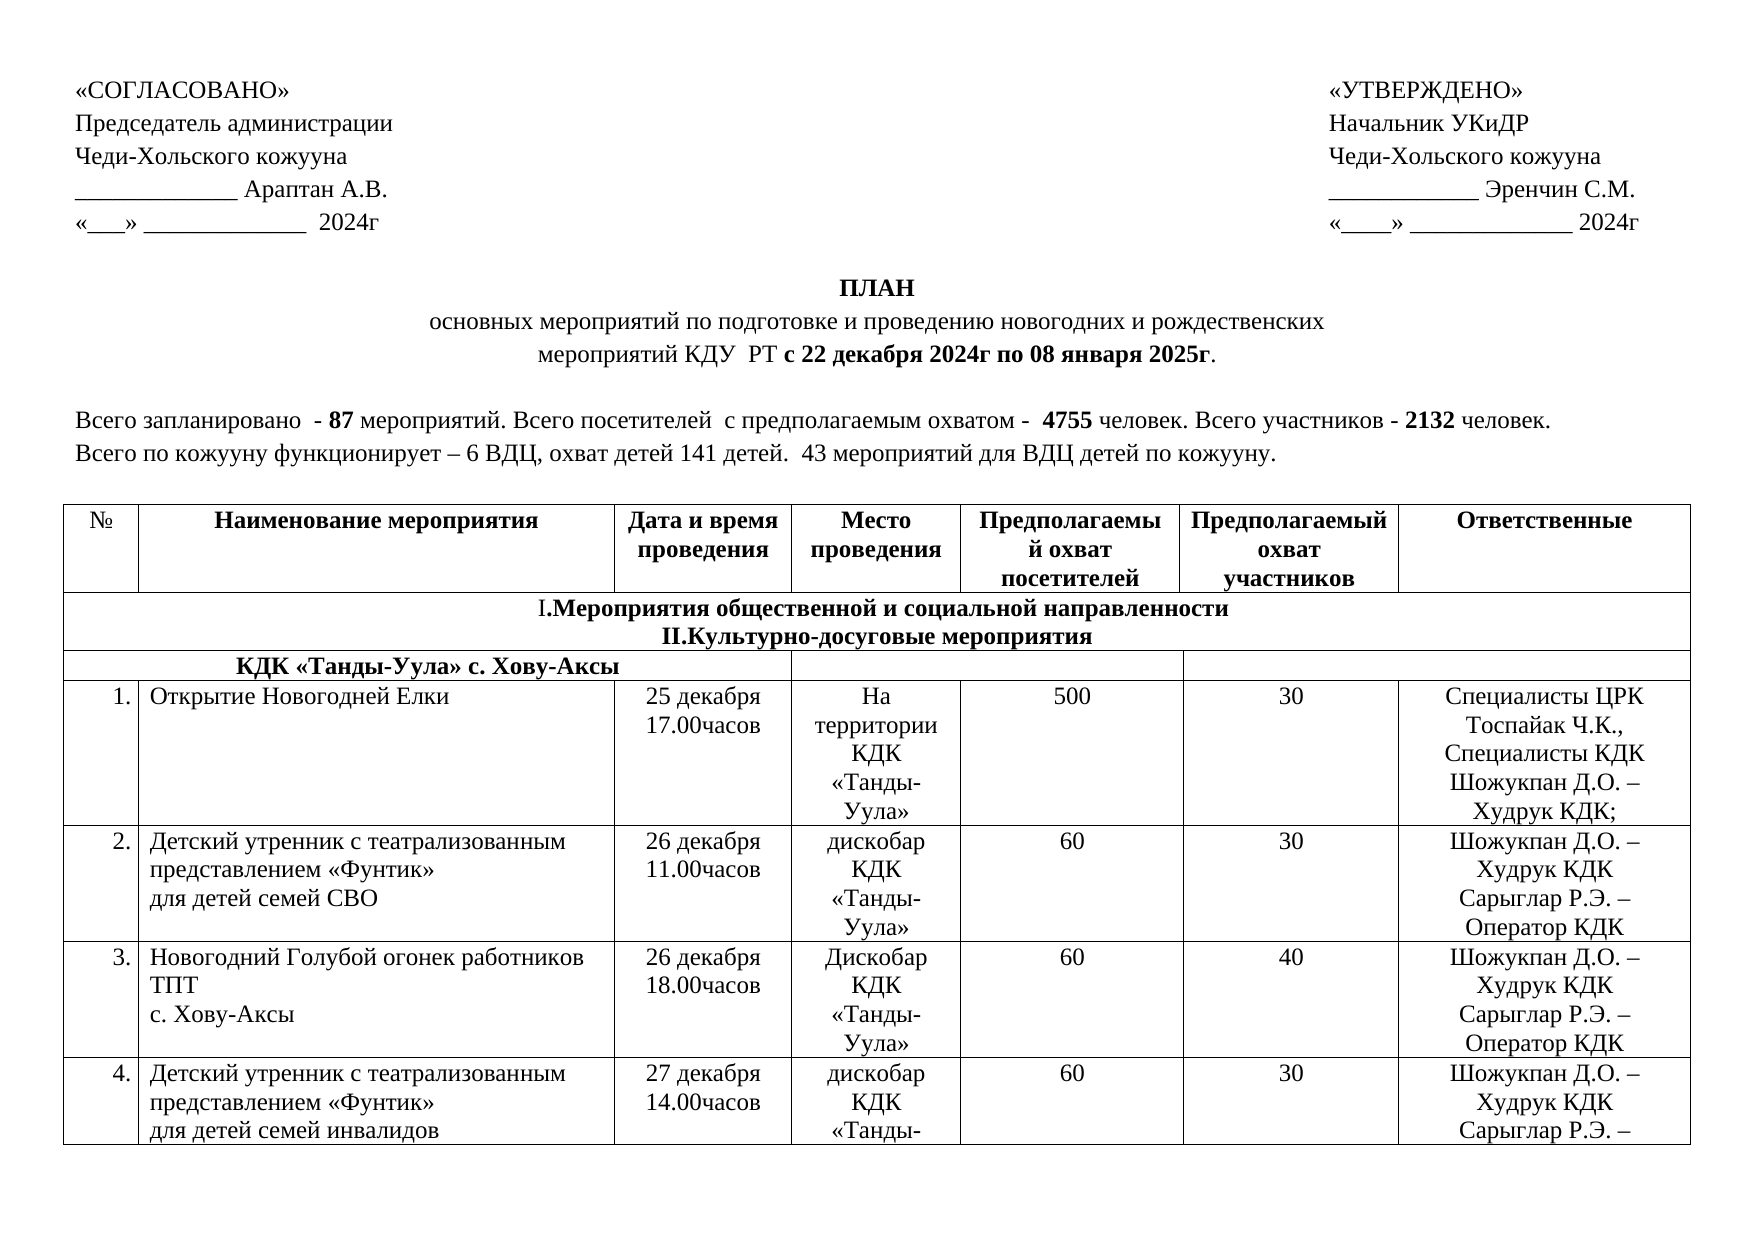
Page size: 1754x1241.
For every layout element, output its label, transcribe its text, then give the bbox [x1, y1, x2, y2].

table_cell 30 [1184, 681, 1398, 825]
table_cell Специалисты ЦРК Тоспайак Ч.К., Специалисты КДК Шожукпан Д.О. – Худрук КДК; [1399, 681, 1690, 825]
table_cell Открытие Новогодней Елки [139, 681, 614, 825]
table_header Ответственные [1399, 505, 1690, 592]
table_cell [792, 1058, 960, 1144]
text _____________ Араптан А.В. ____________ Эренчин С.М. [75, 174, 1679, 203]
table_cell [139, 1058, 614, 1144]
table_cell 30 [1184, 1058, 1398, 1144]
text «СОГЛАСОВАНО» «УТВЕРЖДЕНО» [75, 75, 1679, 104]
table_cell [1399, 1058, 1690, 1144]
text Всего по кожууну функционирует – 6 ВДЦ, охват детей 141 детей. 43 мероприятий для ВДЦ детей по кожууну. [75, 438, 1679, 467]
table_cell 60 [961, 942, 1183, 1057]
table_cell [64, 1058, 138, 1144]
table_cell Детский утренник с театрализованным представлением «Фунтик» для детей семей СВО [139, 826, 614, 941]
table_cell Шожукпан Д.О. – Худрук КДК Сарыглар Р.Э. – Оператор КДК [1399, 826, 1690, 941]
table_cell Дискобар КДК «Танды-Уула» [792, 942, 960, 1057]
text мероприятий КДУ РТ с 22 декабря 2024г по 08 января 2025г. [75, 339, 1679, 368]
text «___» _____________ 2024г «____» _____________ 2024г [75, 207, 1679, 236]
table_cell 26 декабря 11.00часов [615, 826, 791, 941]
table_cell дискобар КДК «Танды-Уула» [792, 826, 960, 941]
table_cell I.Мероприятия общественной и социальной направленности II.Культурно-досуговые мероприятия [64, 593, 1690, 650]
table_cell Новогодний Голубой огонек работников ТПТ с. Хову-Аксы [139, 942, 614, 1057]
table_cell [1184, 651, 1690, 680]
table_cell Шожукпан Д.О. – Худрук КДК Сарыглар Р.Э. – Оператор КДК [1399, 942, 1690, 1057]
table_header Место проведения [792, 505, 960, 592]
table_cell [615, 1058, 791, 1144]
text основных мероприятий по подготовке и проведению новогодних и рождественских [75, 306, 1679, 335]
table_cell 60 [961, 1058, 1183, 1144]
table_cell 30 [1184, 826, 1398, 941]
table_header Предполагаемый охват посетителей [961, 505, 1179, 592]
table_cell [64, 681, 138, 825]
table_cell 60 [961, 826, 1183, 941]
table_cell [64, 942, 138, 1057]
table_cell [64, 826, 138, 941]
text Чеди-Хольского кожууна Чеди-Хольского кожууна [75, 141, 1679, 170]
table_cell 25 декабря 17.00часов [615, 681, 791, 825]
table_cell [792, 651, 1183, 680]
table_cell 40 [1184, 942, 1398, 1057]
text ПЛАН [75, 273, 1679, 302]
table_cell КДК «Танды-Уула» с. Хову-Аксы [64, 651, 791, 680]
table_cell 500 [961, 681, 1183, 825]
table_cell На территории КДК «Танды-Уула» [792, 681, 960, 825]
text Председатель администрации Начальник УКиДР [75, 108, 1679, 137]
text Всего запланировано - 87 мероприятий. Всего посетителей с предполагаемым охватом - 4755 человек. Всего участников - 2132 человек. [75, 405, 1679, 434]
table_header Дата и время проведения [615, 505, 791, 592]
table_header Наименование мероприятия [139, 505, 614, 592]
table_header № [64, 505, 138, 592]
table_cell 26 декабря 18.00часов [615, 942, 791, 1057]
table_header Предполагаемый охват участников [1180, 505, 1398, 592]
